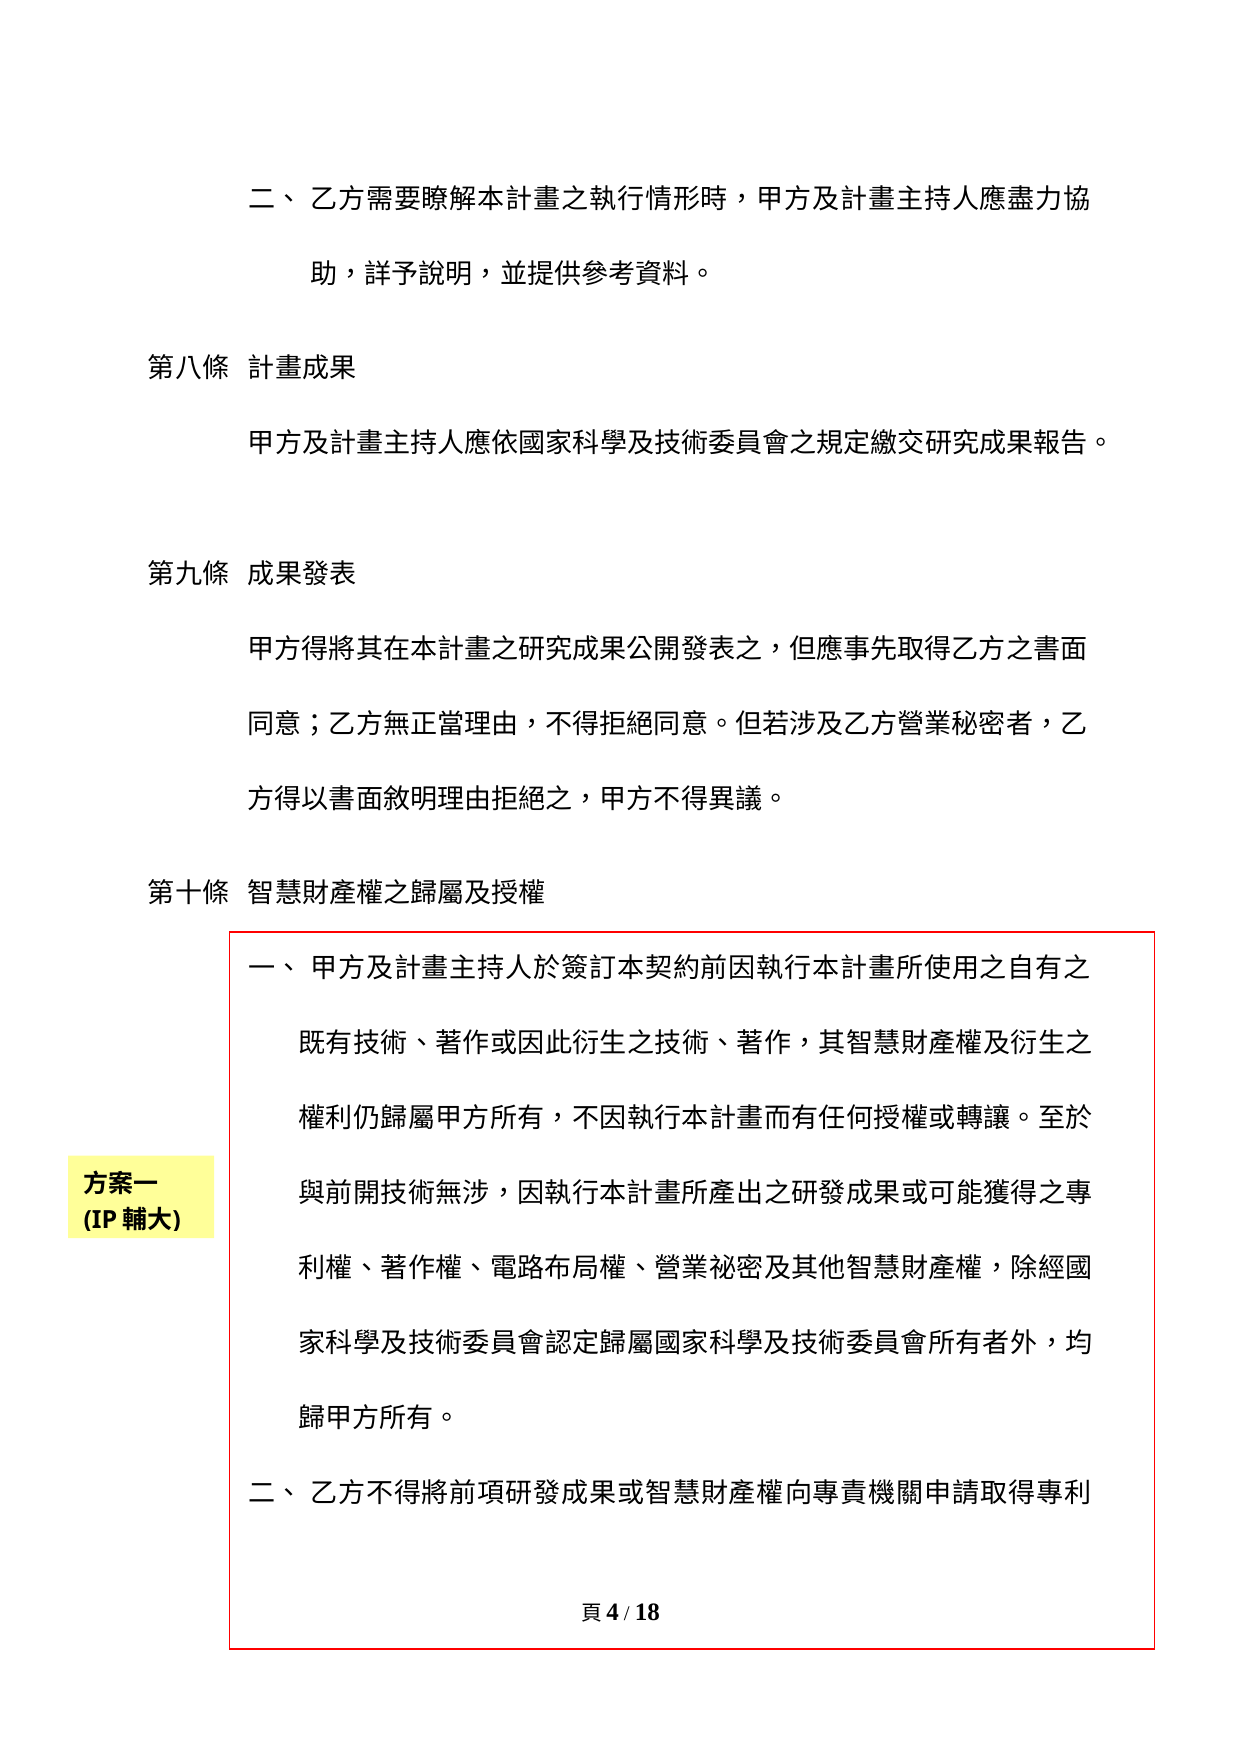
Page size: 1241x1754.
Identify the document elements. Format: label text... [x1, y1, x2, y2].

list 甲方及計畫主持人於簽訂本契約前因執行本計畫所使用之自有之既有技術、著作或因此衍生之技術、著作，其智慧財產權及衍生之權利仍歸屬甲方所有，不因執行本計畫而有任何授權或轉讓。至於與前開技術無涉，因執行本計畫所產出之研發成果或可能獲得之專利權、著作權、電路布局權、營業祕密及其他智慧財產權，除經國家科學及技術委員會認定歸屬國家科學及技術委員會所有者外，均歸甲方所有。 [248, 933, 1092, 1453]
text 甲方及計畫主持人應依國家科學及技術委員會之規定繳交研究成果報告。 [248, 403, 1092, 516]
list 成果發表 [148, 534, 1092, 609]
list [248, 1453, 1092, 1528]
text 甲方得將其在本計畫之研究成果公開發表之，但應事先取得乙方之書面同意；乙方無正當理由，不得拒絕同意。但若涉及乙方營業秘密者，乙方得以書面敘明理由拒絕之，甲方不得異議。 [247, 609, 1092, 834]
list 計畫成果 [148, 328, 1092, 403]
list 智慧財產權之歸屬及授權 [148, 853, 1092, 928]
list 乙方需要瞭解本計畫之執行情形時，甲方及計畫主持人應盡力協助，詳予說明，並提供參考資料。 [248, 159, 1092, 309]
